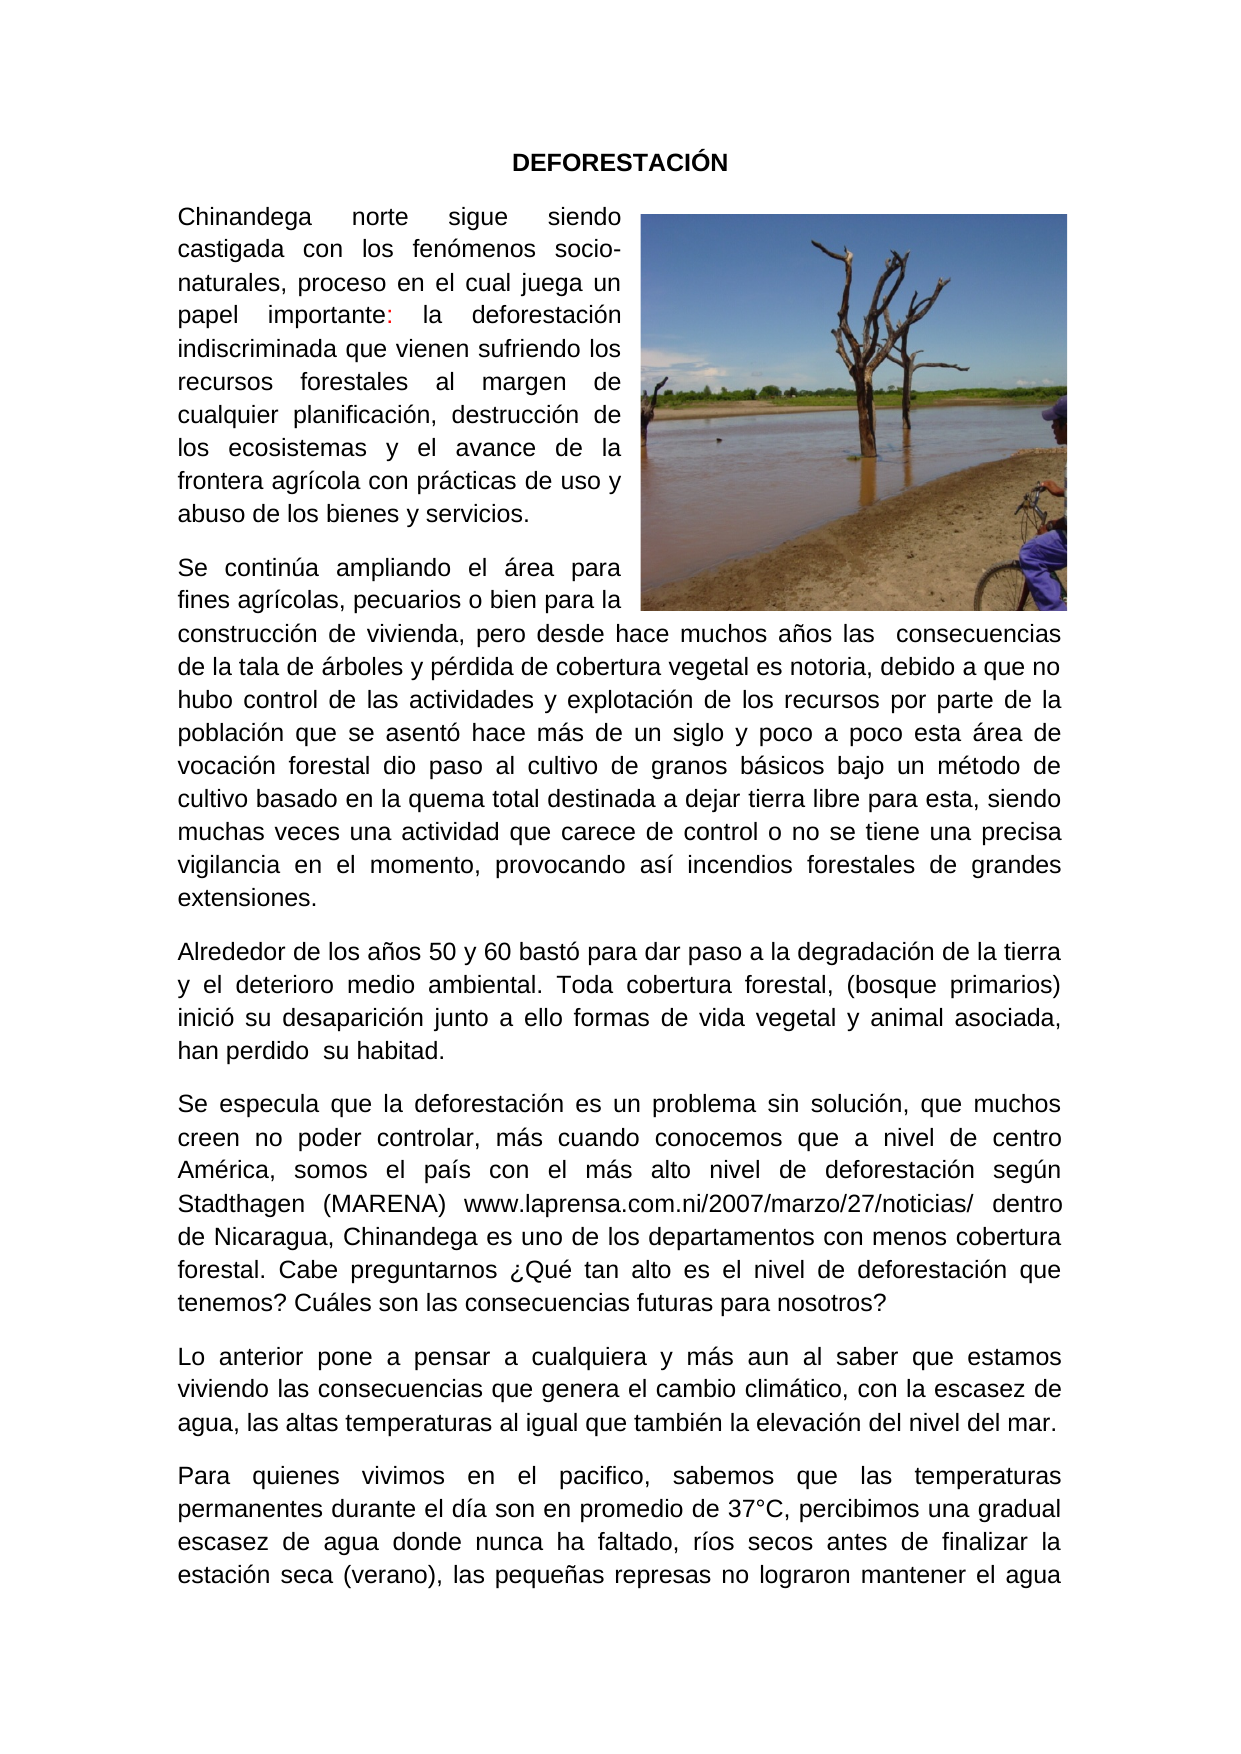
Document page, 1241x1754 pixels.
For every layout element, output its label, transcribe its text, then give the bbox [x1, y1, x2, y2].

text DEFORESTACIÓN [177, 148, 1063, 176]
text Se continúa ampliando el área para fines agrícolas, pecuarios o bien para la construcción de vivienda, pero desde hace muchos años las consecuencias de la tala de árboles y pérdida de cobertura vegetal es notoria, debido a que no hubo control de las actividades y explotación de los recursos por parte de la población que se asentó hace más de un siglo y poco a poco esta área de vocación forestal dio paso al cultivo de granos básicos bajo un método de cultivo basado en la quema total destinada a dejar tierra libre para esta, siendo muchas veces una actividad que carece de control o no se tiene una precisa vigilancia en el momento, provocando así incendios forestales de grandes extensiones. [177, 552, 1063, 911]
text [177, 1461, 1063, 1589]
text Chinandega norte sigue siendo castigada con los fenómenos socio-naturales, proceso en el cual juega un papel importante: la deforestación indiscriminada que vienen sufriendo los recursos forestales al margen de cualquier planificación, destrucción de los ecosistemas y el avance de la frontera agrícola con prácticas de uso y abuso de los bienes y servicios. [177, 201, 1063, 527]
text Lo anterior pone a pensar a cualquiera y más aun al saber que estamos viviendo las consecuencias que genera el cambio climático, con la escasez de agua, las altas temperaturas al igual que también la elevación del nivel del mar. [177, 1341, 1063, 1436]
text Se especula que la deforestación es un problema sin solución, que muchos creen no poder controlar, más cuando conocemos que a nivel de centro América, somos el país con el más alto nivel de deforestación según Stadthagen (MARENA) www.laprensa.com.ni/2007/marzo/27/noticias/ dentro de Nicaragua, Chinandega es uno de los departamentos con menos cobertura forestal. Cabe preguntarnos ¿Qué tan alto es el nivel de deforestación que tenemos? Cuáles son las consecuencias futuras para nosotros? [177, 1089, 1063, 1316]
picture [640, 214, 1068, 611]
text Alrededor de los años 50 y 60 bastó para dar paso a la degradación de la tierra y el deterioro medio ambiental. Toda cobertura forestal, (bosque primarios) inició su desaparición junto a ello formas de vida vegetal y animal asociada, han perdido su habitad. [177, 937, 1063, 1064]
